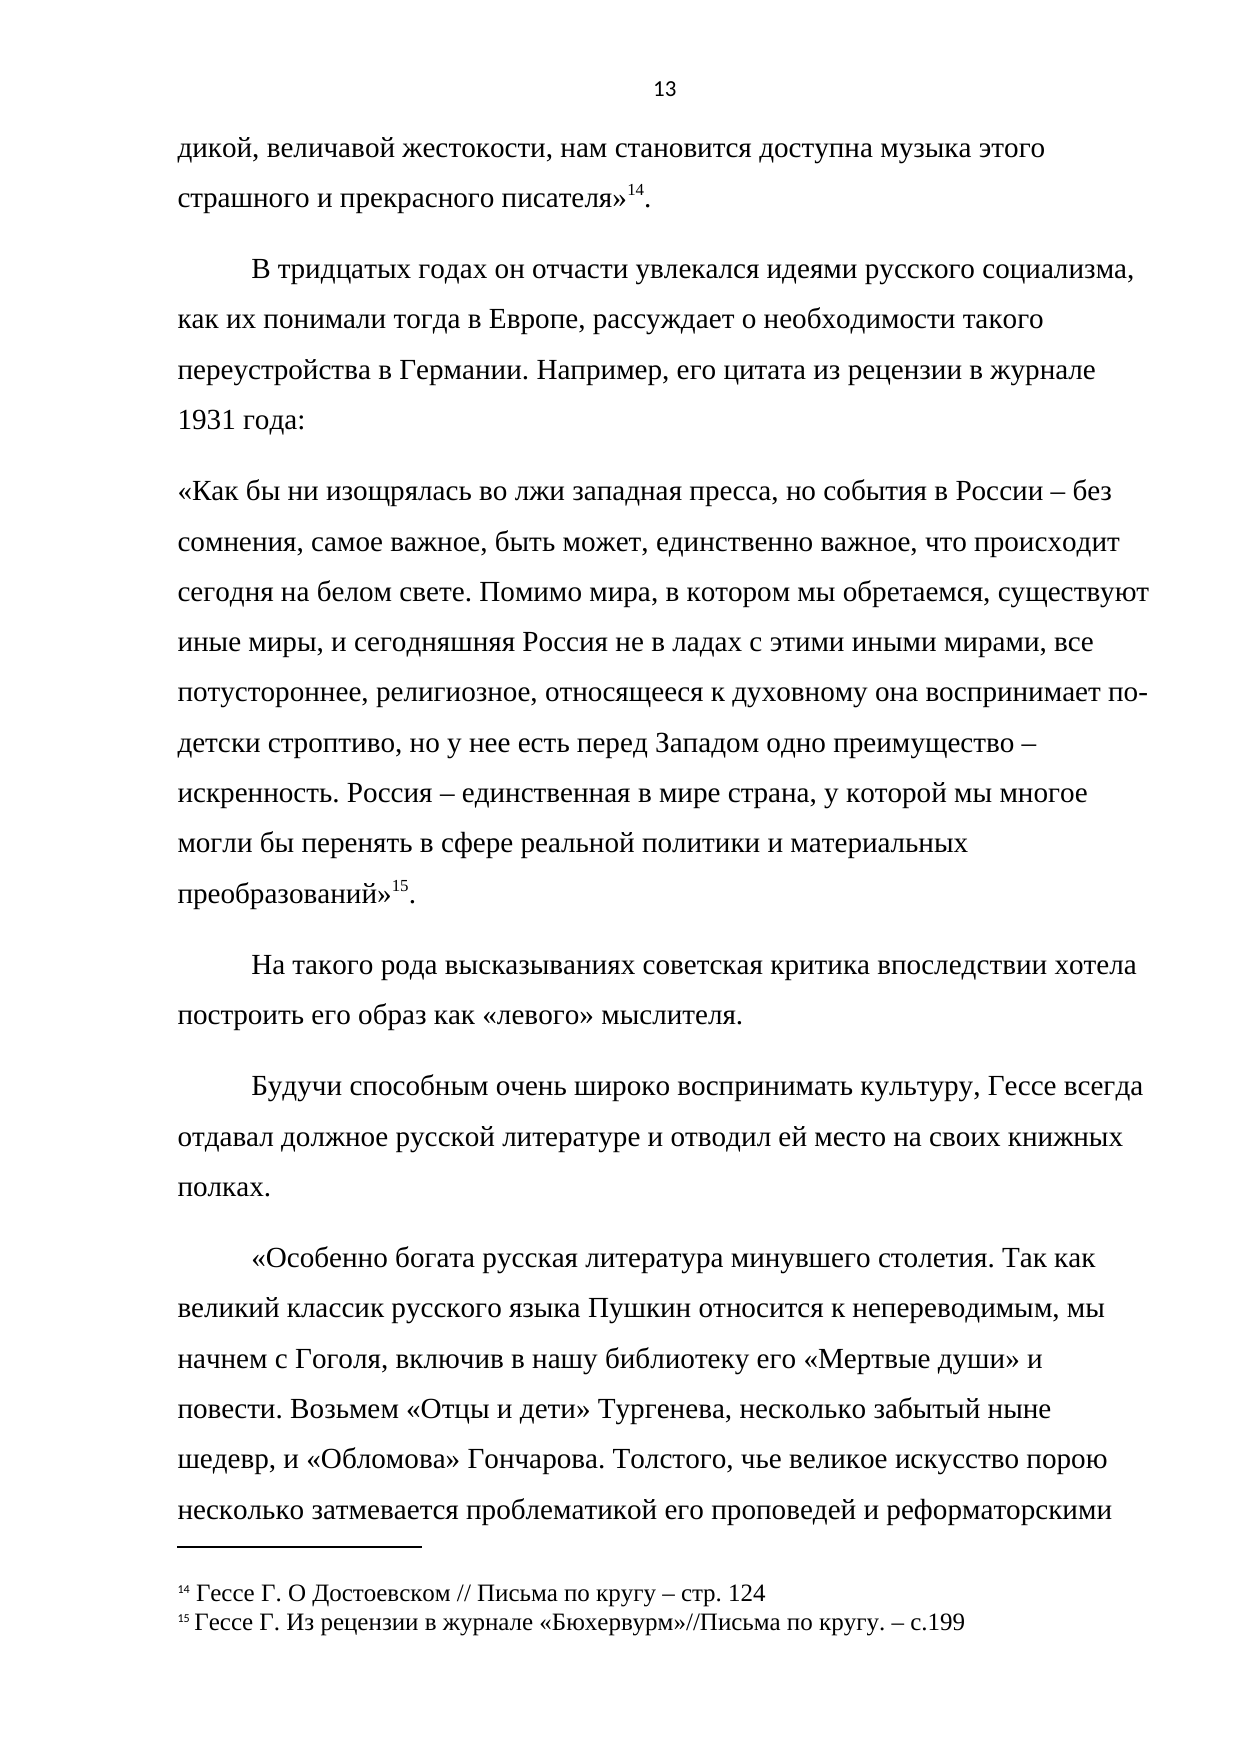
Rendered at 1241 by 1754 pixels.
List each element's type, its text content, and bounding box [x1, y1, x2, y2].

text «Как бы ни изощрялась во лжи западная пресса, но события в России – без сомнения, самое важное, быть может, единственно важное, что происходит сегодня на белом свете. Помимо мира, в котором мы обретаемся, существуют иные миры, и сегодняшняя Россия не в ладах с этими иными мирами, все потустороннее, религиозное, относящееся к духовному она воспринимает по-детски строптиво, но у нее есть перед Западом одно преимущество – искренность. Россия – единственная в мире страна, у которой мы многое могли бы перенять в сфере реальной политики и материальных преобразований». [177, 473, 1152, 909]
text На такого рода высказываниях советская критика впоследствии хотела построить его образ как «левого» мыслителя. [177, 947, 1152, 1031]
text Будучи способным очень широко воспринимать культуру, Гессе всегда отдавал должное русской литературе и отводил ей место на своих книжных полках. [177, 1068, 1152, 1203]
text В тридцатых годах он отчасти увлекался идеями русского социализма, как их понимали тогда в Европе, рассуждает о необходимости такого переустройства в Германии. Например, его цитата из рецензии в журнале 1931 года: [177, 251, 1152, 436]
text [177, 1240, 1152, 1525]
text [177, 130, 1152, 214]
